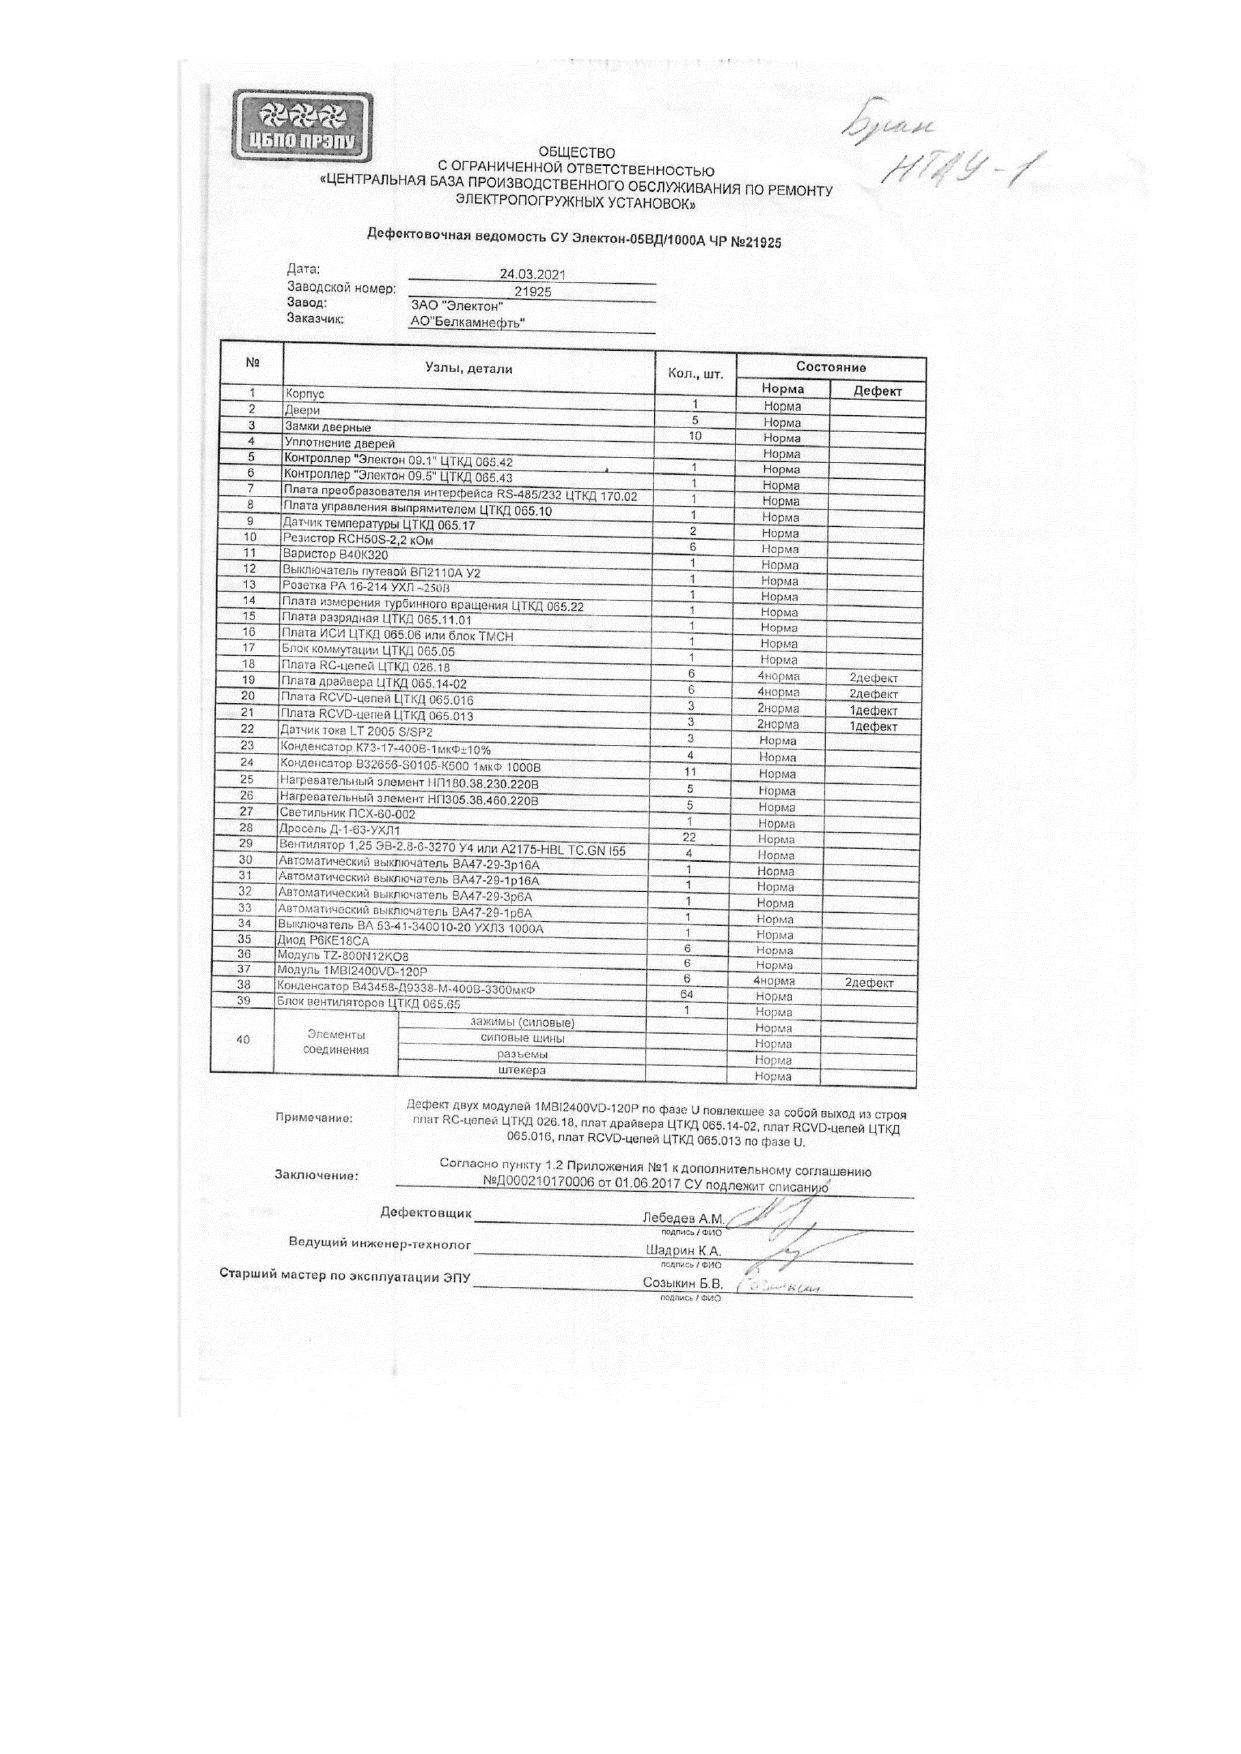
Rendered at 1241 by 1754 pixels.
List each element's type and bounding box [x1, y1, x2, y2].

picture [177, 59, 1152, 1437]
